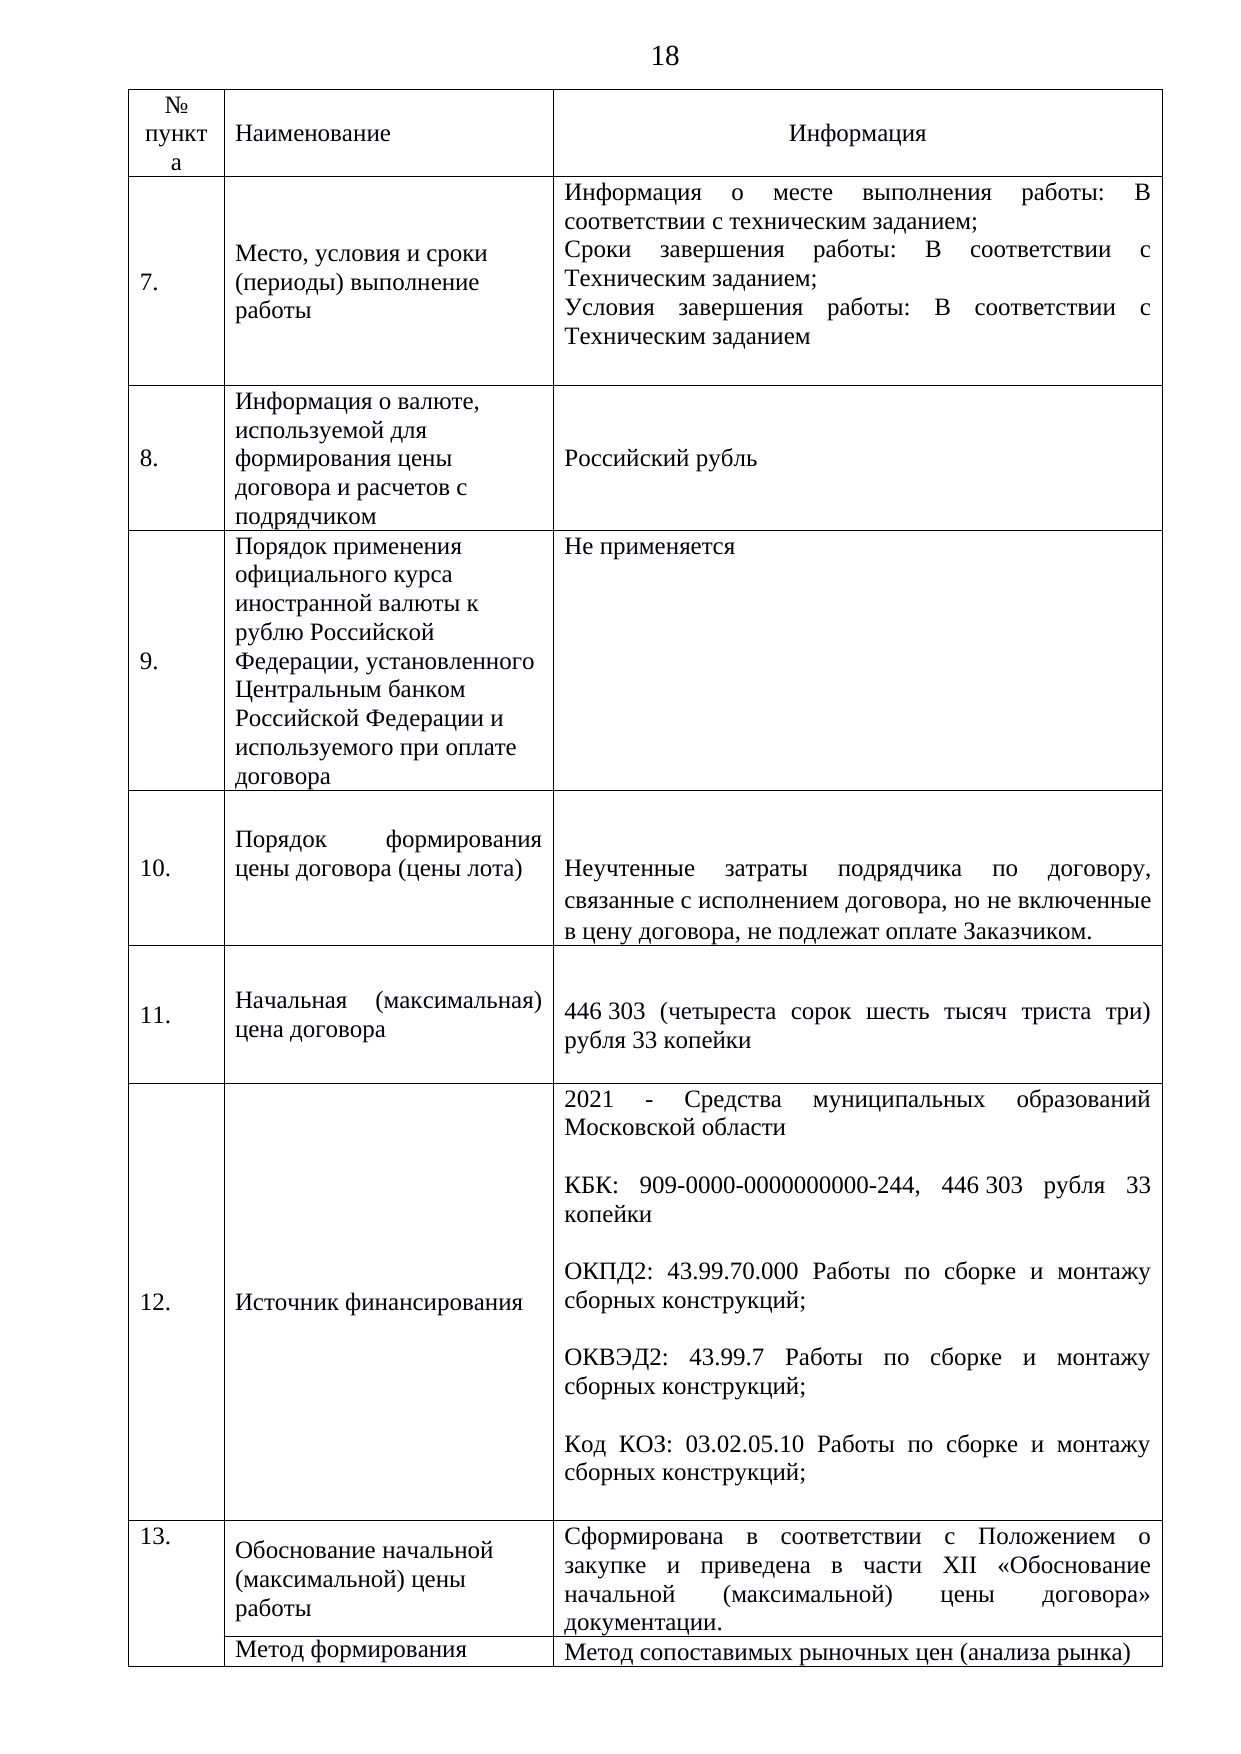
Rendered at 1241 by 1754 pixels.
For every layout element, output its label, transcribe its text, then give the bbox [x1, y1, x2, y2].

table_header Информация [554, 90, 1162, 176]
table_cell Место, условия и сроки (периоды) выполнение работы [225, 177, 553, 385]
table_cell Источник финансирования [225, 1084, 553, 1520]
table_cell Не применяется [554, 531, 1162, 789]
table_cell [129, 386, 224, 530]
table_cell Информация о месте выполнения работы: В соответствии с техническим заданием; Сроки завершения работы: В соответствии с Техническим заданием; Условия завершения работы: В соответствии с Техническим заданием [554, 177, 1162, 385]
table_header Наименование [225, 90, 553, 176]
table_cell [554, 1637, 1162, 1666]
table_cell Сформирована в соответствии с Положением о закупке и приведена в части XII «Обоснование начальной (максимальной) цены договора» документации. [554, 1521, 1162, 1636]
table_cell 2021 - Средства муниципальных образований Московской области КБК: 909-0000-0000000000-244, 446 303 рубля 33 копейки ОКПД2: 43.99.70.000 Работы по сборке и монтажу сборных конструкций; ОКВЭД2: 43.99.7 Работы по сборке и монтажу сборных конструкций; Код КОЗ: 03.02.05.10 Работы по сборке и монтажу сборных конструкций; [554, 1084, 1162, 1520]
table_cell Неучтенные затраты подрядчика по договору, связанные с исполнением договора, но не включенные в цену договора, не подлежат оплате Заказчиком. [554, 791, 1162, 945]
table_cell 446 303 (четыреста сорок шесть тысяч триста три) рубля 33 копейки [554, 946, 1162, 1083]
table_cell [129, 177, 224, 385]
table_cell [129, 531, 224, 789]
table_cell [129, 946, 224, 1083]
table_header № пункта [129, 90, 224, 176]
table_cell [225, 1637, 553, 1666]
table_cell Начальная (максимальная) цена договора [225, 946, 553, 1083]
table_cell [129, 1521, 224, 1666]
table_cell [129, 1084, 224, 1520]
table_cell Российский рубль [554, 386, 1162, 530]
table_cell Порядок формирования цены договора (цены лота) [225, 791, 553, 945]
table_cell Порядок применения официального курса иностранной валюты к рублю Российской Федерации, установленного Центральным банком Российской Федерации и используемого при оплате договора [225, 531, 553, 789]
table_cell [129, 791, 224, 945]
table_cell Информация о валюте, используемой для формирования цены договора и расчетов с подрядчиком [225, 386, 553, 530]
table_cell Обоснование начальной (максимальной) цены работы [225, 1521, 553, 1636]
